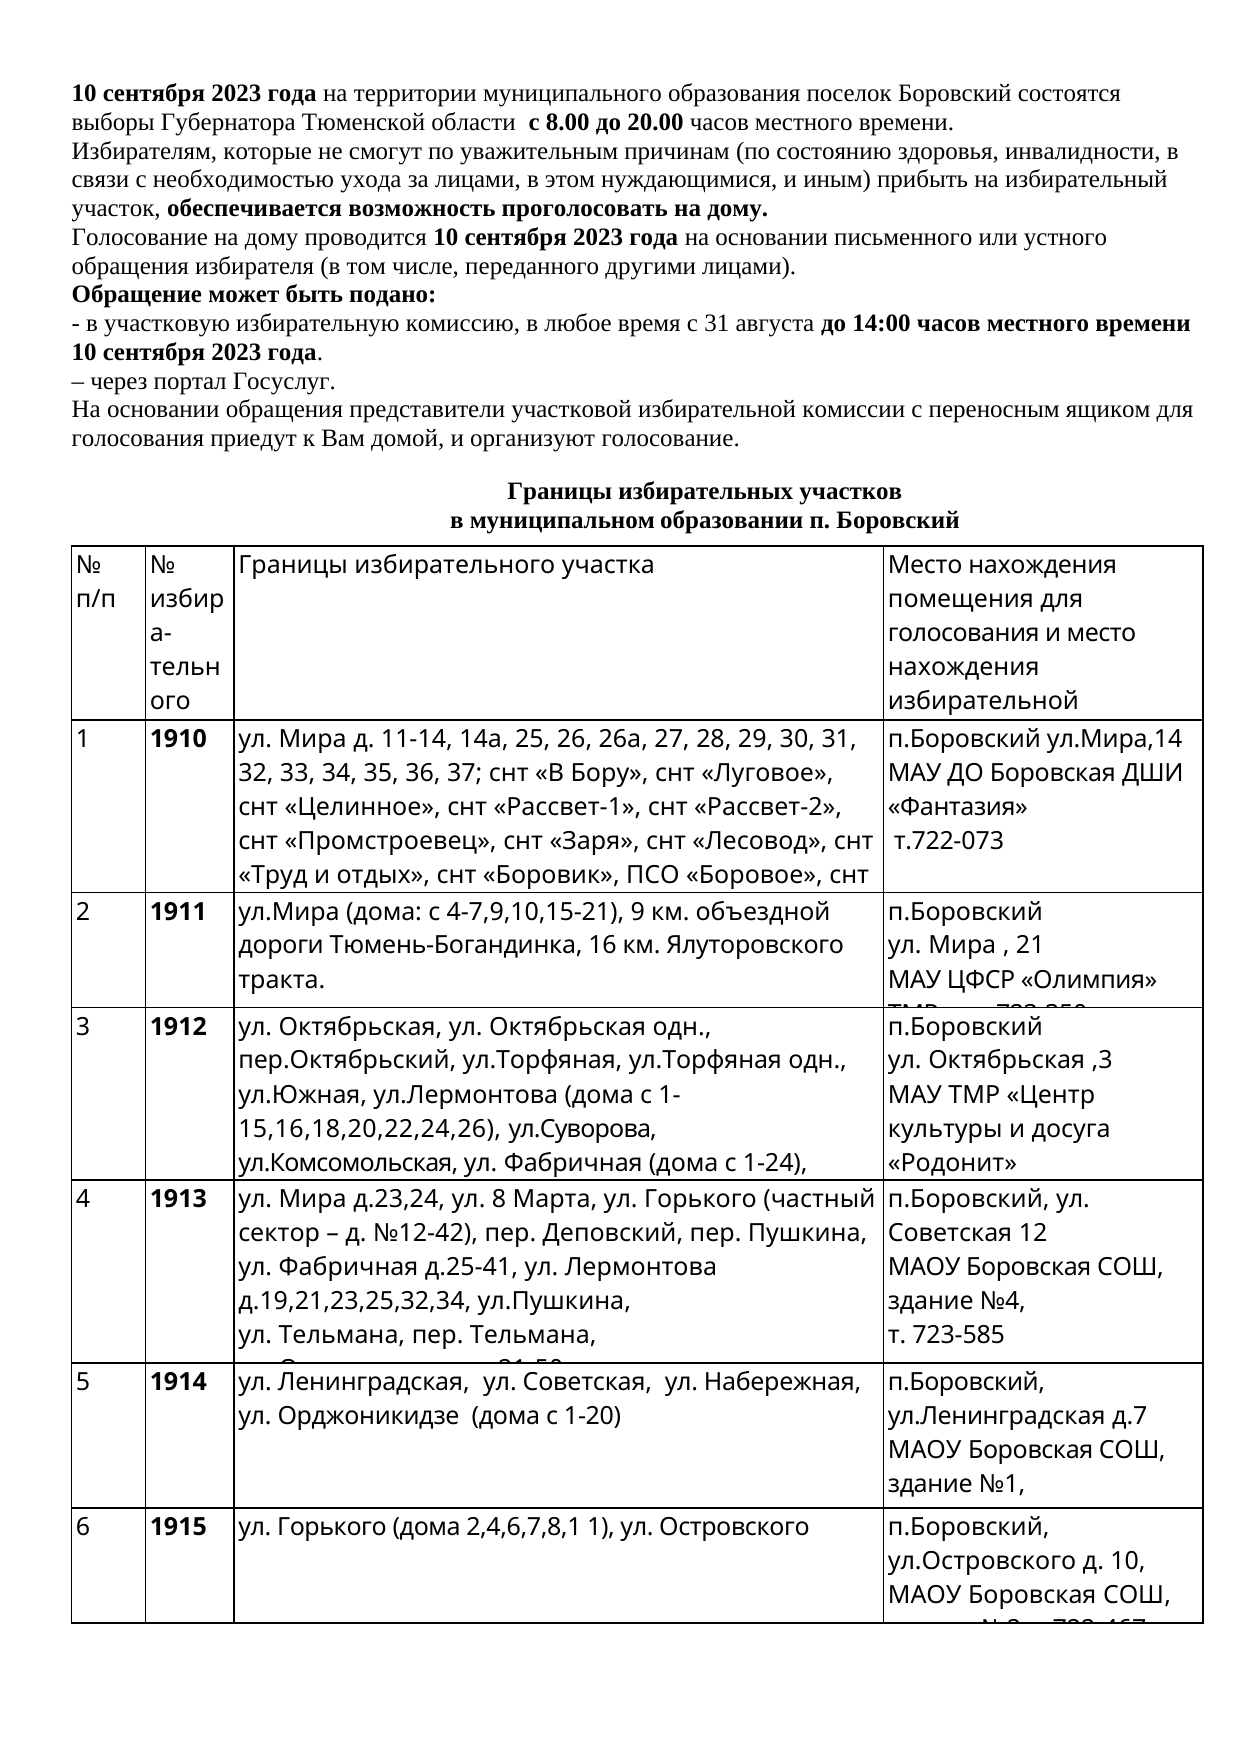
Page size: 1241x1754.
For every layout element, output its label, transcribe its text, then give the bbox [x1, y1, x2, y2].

table_cell ул. Горького (дома 2,4,6,7,8,1 1), ул. Островского [235, 1509, 883, 1622]
table_cell 1913 [146, 1181, 233, 1362]
table_cell п.Боровский, ул.Островского д. 10, МАОУ Боровская СОШ, здание №2 т. 722-467 [884, 1509, 1202, 1622]
text Границы избирательных участков [207, 476, 1203, 505]
text Избирателям, которые не смогут по уважительным причинам (по состоянию здоровья, инвалидности, в связи с необходимостью ухода за лицами, в этом нуждающимися, и иным) прибыть на избирательный участок, обеспечивается возможность проголосовать на дому. [71, 136, 1203, 222]
table_cell 1915 [146, 1509, 233, 1622]
table_cell ул. Октябрьская, ул. Октябрьская одн., пер.Октябрьский, ул.Торфяная, ул.Торфяная одн., ул.Южная, ул.Лермонтова (дома с 1-15,16,18,20,22,24,26), ул.Суворова, ул.Комсомольская, ул. Фабричная (дома с 1-24), ул.Молодежная, ул. Мира (дома 1,2,3,8,22) [235, 1008, 883, 1179]
table_cell 5 [72, 1364, 145, 1507]
table_cell ул. Ленинградская, ул. Советская, ул. Набережная, ул. Орджоникидзе (дома с 1-20) [235, 1364, 883, 1507]
table_cell 4 [72, 1181, 145, 1362]
table_cell 3 [72, 1008, 145, 1179]
table_header Границы избирательного участка [235, 547, 883, 719]
table_cell 6 [72, 1509, 145, 1622]
table_cell ул. Мира д. 11-14, 14а, 25, 26, 26а, 27, 28, 29, 30, 31, 32, 33, 34, 35, 36, 37; снт «В Бору», снт «Луговое», снт «Целинное», снт «Рассвет-1», снт «Рассвет-2», снт «Промстроевец», снт «Заря», снт «Лесовод», снт «Труд и отдых», снт «Боровик», ПСО «Боровое», снт «Ясная поляна» [235, 721, 883, 892]
table_cell п.Боровский ул. Мира , 21 МАУ ЦФСР «Олимпия» ТМР тел. 723-350 т.722-709 [884, 893, 1202, 1007]
table_header № избирательного участка [146, 547, 233, 719]
table_cell ул.Мира (дома: с 4-7,9,10,15-21), 9 км. объездной дороги Тюмень-Богандинка, 16 км. Ялуторовского тракта. [235, 893, 883, 1007]
table_cell 1 [72, 721, 145, 892]
text На основании обращения представители участковой избирательной комиссии с переносным ящиком для голосования приедут к Вам домой, и организуют голосование. [71, 394, 1203, 452]
table_cell п.Боровский, ул.Ленинградская д.7 МАОУ Боровская СОШ, здание №1, т. 722-279 [884, 1364, 1202, 1507]
table_cell 2 [72, 893, 145, 1007]
table_header Место нахождения помещения для голосования и место нахождения избирательной комиссии [884, 547, 1202, 719]
table_header № п/п [72, 547, 145, 719]
table_cell 1911 [146, 893, 233, 1007]
text Голосование на дому проводится 10 сентября 2023 года на основании письменного или устного обращения избирателя (в том числе, переданного другими лицами). [71, 222, 1203, 279]
table_cell п.Боровский, ул. Советская 12 МАОУ Боровская СОШ, здание №4, т. 723-585 [884, 1181, 1202, 1362]
text Обращение может быть подано: [71, 279, 1203, 308]
table_cell 1914 [146, 1364, 233, 1507]
table_cell ул. Мира д.23,24, ул. 8 Марта, ул. Горького (частный сектор – д. №12-42), пер. Деповский, пер. Пушкина, ул. Фабричная д.25-41, ул. Лермонтова д.19,21,23,25,32,34, ул.Пушкина, ул. Тельмана, пер. Тельмана, ул. Орджоникидзе д. 21-50 [235, 1181, 883, 1362]
text - в участковую избирательную комиссию, в любое время с 31 августа до 14:00 часов местного времени 10 сентября 2023 года. [71, 308, 1203, 366]
text – через портал Госуслуг. [71, 366, 1203, 394]
table_cell п.Боровский ул.Мира,14 МАУ ДО Боровская ДШИ «Фантазия» т.722-073 [884, 721, 1202, 892]
table_cell 1910 [146, 721, 233, 892]
table_cell 1912 [146, 1008, 233, 1179]
text в муниципальном образовании п. Боровский [207, 505, 1203, 533]
table_cell п.Боровский ул. Октябрьская ,3 МАУ ТМР «Центр культуры и досуга «Родонит» т.722-479 [884, 1008, 1202, 1179]
text 10 сентября 2023 года на территории муниципального образования поселок Боровский состоятся выборы Губернатора Тюменской области с 8.00 до 20.00 часов местного времени. [71, 78, 1203, 136]
